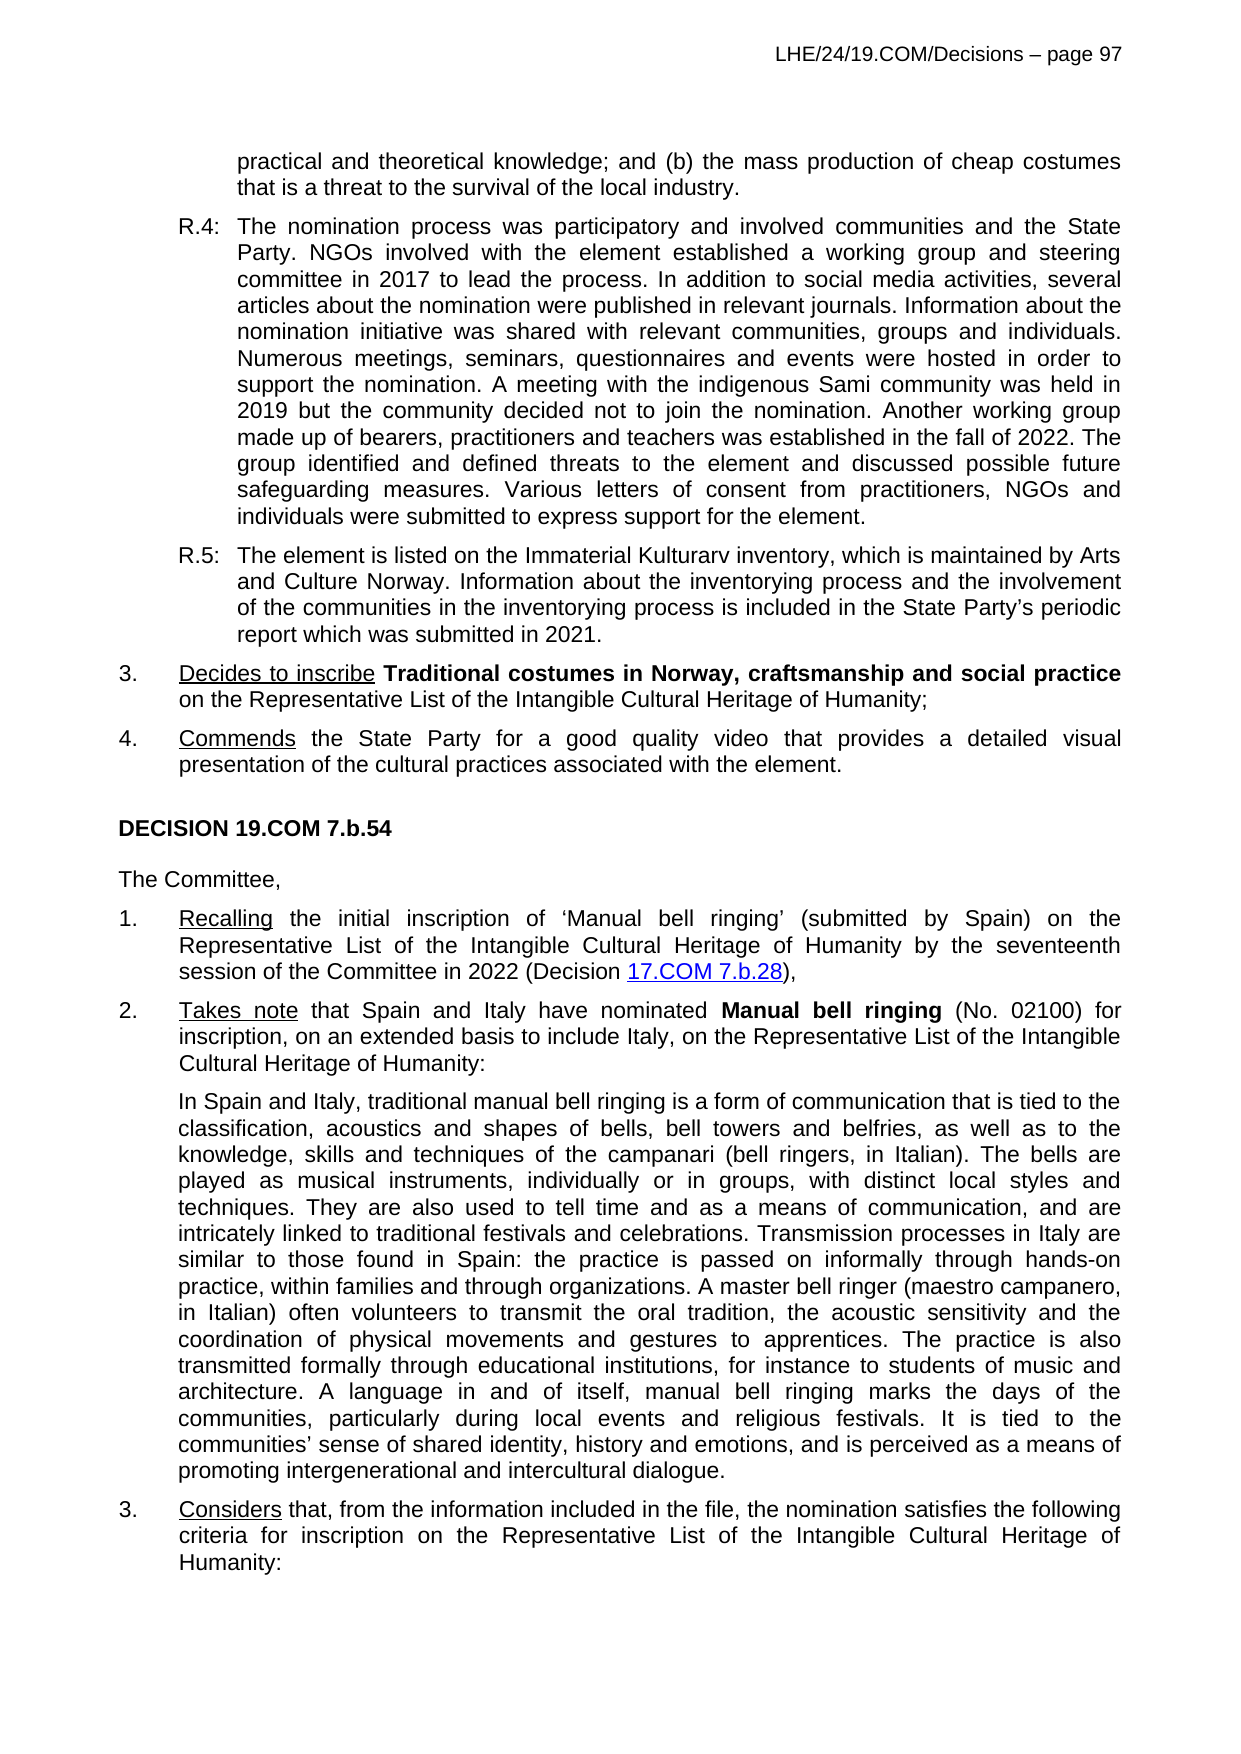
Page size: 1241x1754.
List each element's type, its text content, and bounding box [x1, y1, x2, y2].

text The Committee, [118, 866, 1122, 893]
list R.4: The nomination process was participatory and involved communities and the State Party. NGOs involved with the element established a working group and steering committee in 2017 to lead the process. In addition to social media activities, several articles about the nomination were published in relevant journals. Information about the nomination initiative was shared with relevant communities, groups and individuals. Numerous meetings, seminars, questionnaires and events were hosted in order to support the nomination. A meeting with the indigenous Sami community was held in 2019 but the community decided not to join the nomination. Another working group made up of bearers, practitioners and teachers was established in the fall of 2022. The group identified and defined threats to the element and discussed possible future safeguarding measures. Various letters of consent from practitioners, NGOs and individuals were submitted to express support for the element. [178, 213, 1122, 529]
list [178, 148, 1122, 200]
list Considers that, from the information included in the file, the nomination satisfies the following criteria for inscription on the Representative List of the Intangible Cultural Heritage of Humanity: [119, 1496, 1122, 1575]
list Recalling the initial inscription of ‘Manual bell ringing’ (submitted by Spain) on the Representative List of the Intangible Cultural Heritage of Humanity by the seventeenth session of the Committee in 2022 (Decision 17.COM 7.b.28), [119, 905, 1122, 984]
list Decides to inscribe Traditional costumes in Norway, craftsmanship and social practice on the Representative List of the Intangible Cultural Heritage of Humanity; [119, 659, 1122, 712]
text In Spain and Italy, traditional manual bell ringing is a form of communication that is tied to the classification, acoustics and shapes of bells, bell towers and belfries, as well as to the knowledge, skills and techniques of the campanari (bell ringers, in Italian). The bells are played as musical instruments, individually or in groups, with distinct local styles and techniques. They are also used to tell time and as a means of communication, and are intricately linked to traditional festivals and celebrations. Transmission processes in Italy are similar to those found in Spain: the practice is passed on informally through hands-on practice, within families and through organizations. A master bell ringer (maestro campanero, in Italian) often volunteers to transmit the oral tradition, the acoustic sensitivity and the coordination of physical movements and gestures to apprentices. The practice is also transmitted formally through educational institutions, for instance to students of music and architecture. A language in and of itself, manual bell ringing marks the days of the communities, particularly during local events and religious festivals. It is tied to the communities’ sense of shared identity, history and emotions, and is perceived as a means of promoting intergenerational and intercultural dialogue. [178, 1088, 1122, 1484]
title DECISION 19.COM 7.b.54 [118, 815, 1122, 841]
list Commends the State Party for a good quality video that provides a detailed visual presentation of the cultural practices associated with the element. [119, 725, 1122, 777]
list Takes note that Spain and Italy have nominated Manual bell ringing (No. 02100) for inscription, on an extended basis to include Italy, on the Representative List of the Intangible Cultural Heritage of Humanity: [119, 997, 1122, 1076]
list R.5: The element is listed on the Immaterial Kulturarv inventory, which is maintained by Arts and Culture Norway. Information about the inventorying process and the involvement of the communities in the inventorying process is included in the State Party’s periodic report which was submitted in 2021. [178, 542, 1122, 647]
